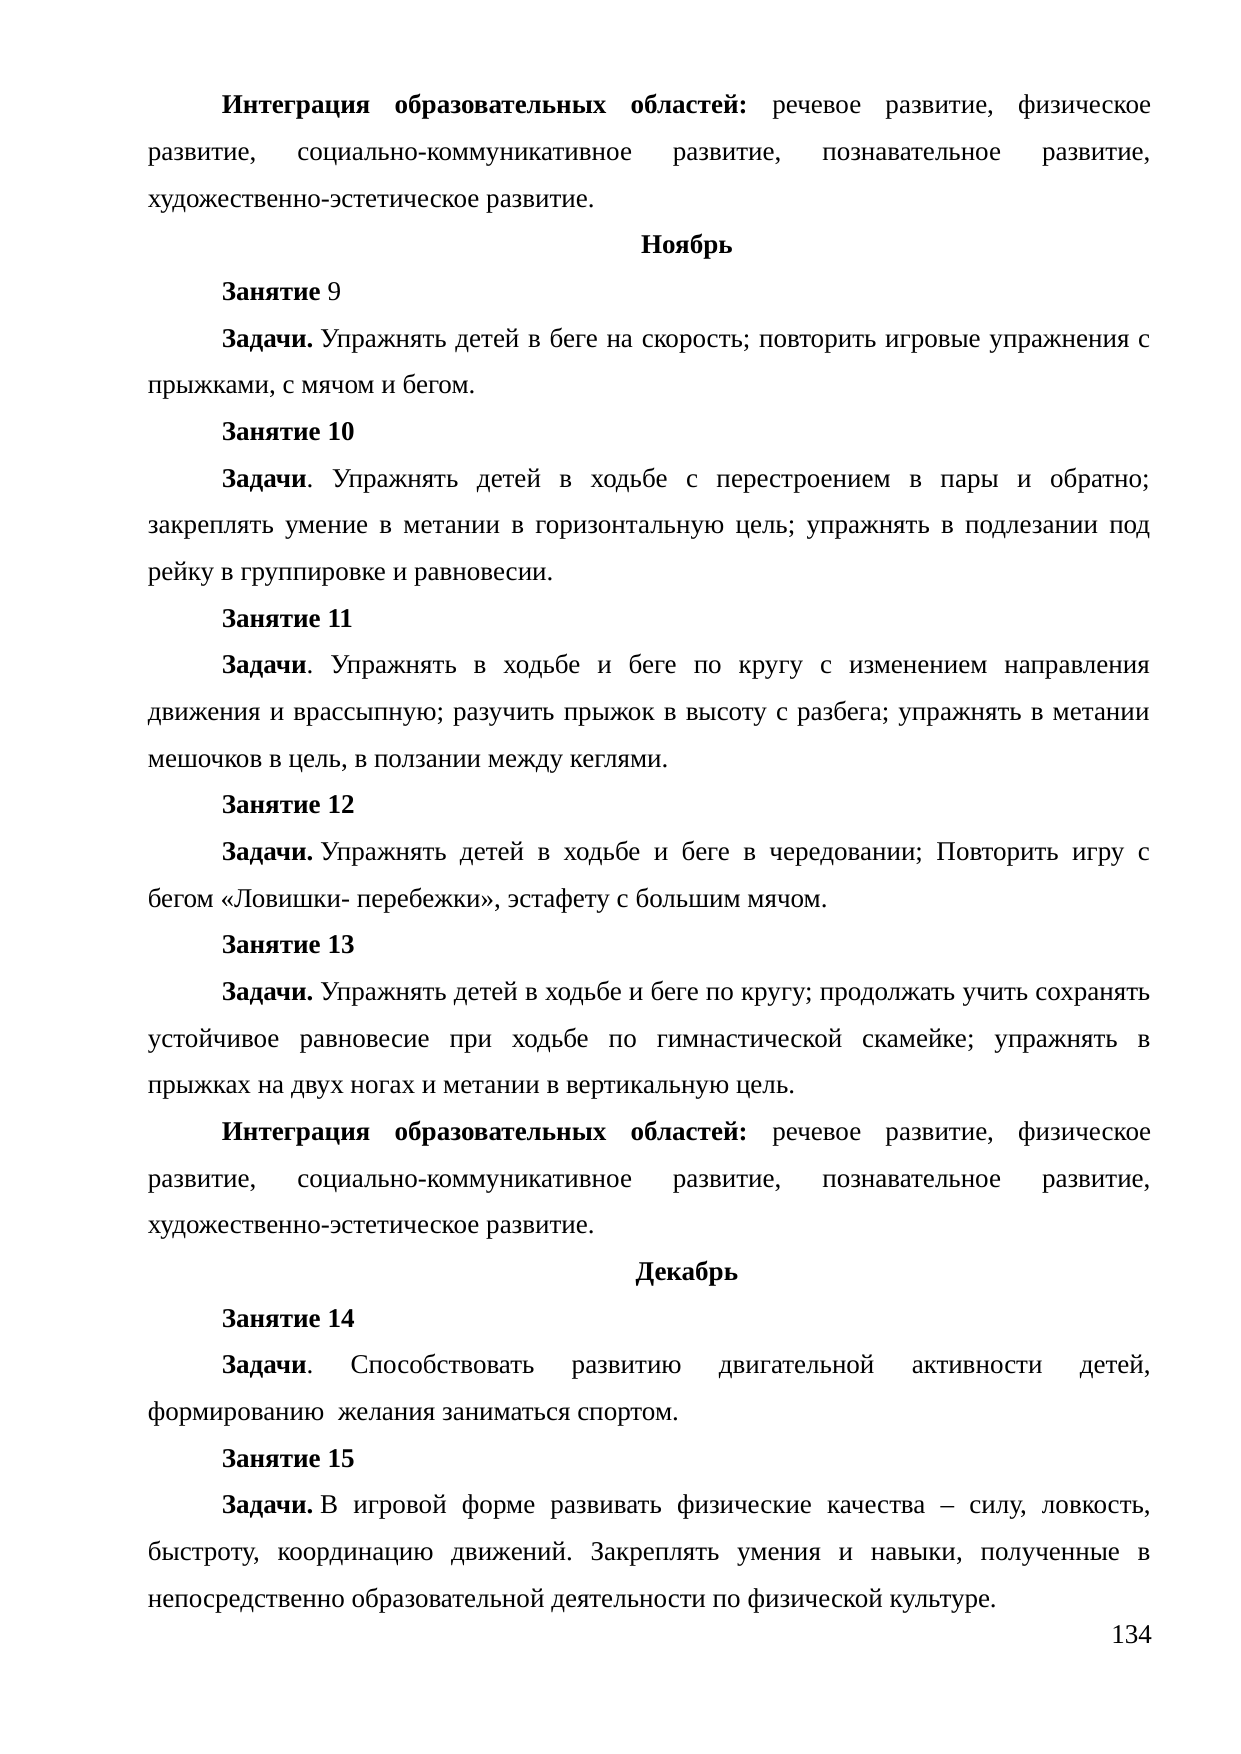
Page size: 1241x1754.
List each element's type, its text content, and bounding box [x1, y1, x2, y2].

text Занятие 15 [148, 1442, 1152, 1473]
text Задачи. Упражнять детей в беге на скорость; повторить игровые упражнения с прыжками, с мячом и бегом. [148, 322, 1152, 400]
text Занятие 12 [148, 789, 1152, 820]
text Занятие 14 [148, 1302, 1152, 1333]
text Задачи. Способствовать развитию двигательной активности детей, формированию желания заниматься спортом. [148, 1349, 1152, 1426]
text Занятие 11 [148, 602, 1152, 633]
text Занятие 10 [148, 415, 1152, 446]
text Задачи. Упражнять детей в ходьбе и беге в чередовании; Повторить игру с бегом «Ловишки- перебежки», эстафету с большим мячом. [148, 835, 1152, 913]
text Задачи. Упражнять детей в ходьбе и беге по кругу; продолжать учить сохранять устойчивое равновесие при ходьбе по гимнастической скамейке; упражнять в прыжках на двух ногах и метании в вертикальную цель. [148, 975, 1152, 1100]
text Ноябрь [148, 229, 1152, 260]
text Декабрь [148, 1255, 1152, 1286]
text Занятие 9 [148, 275, 1152, 306]
text Задачи. Упражнять в ходьбе и беге по кругу с изменением направления движения и врассыпную; разучить прыжок в высоту с разбега; упражнять в метании мешочков в цель, в ползании между кеглями. [148, 649, 1152, 773]
text Занятие 13 [148, 929, 1152, 960]
text Задачи. В игровой форме развивать физические качества – силу, ловкость, быстроту, координацию движений. Закреплять умения и навыки, полученные в непосредственно образовательной деятельности по физической культуре. [148, 1489, 1152, 1613]
